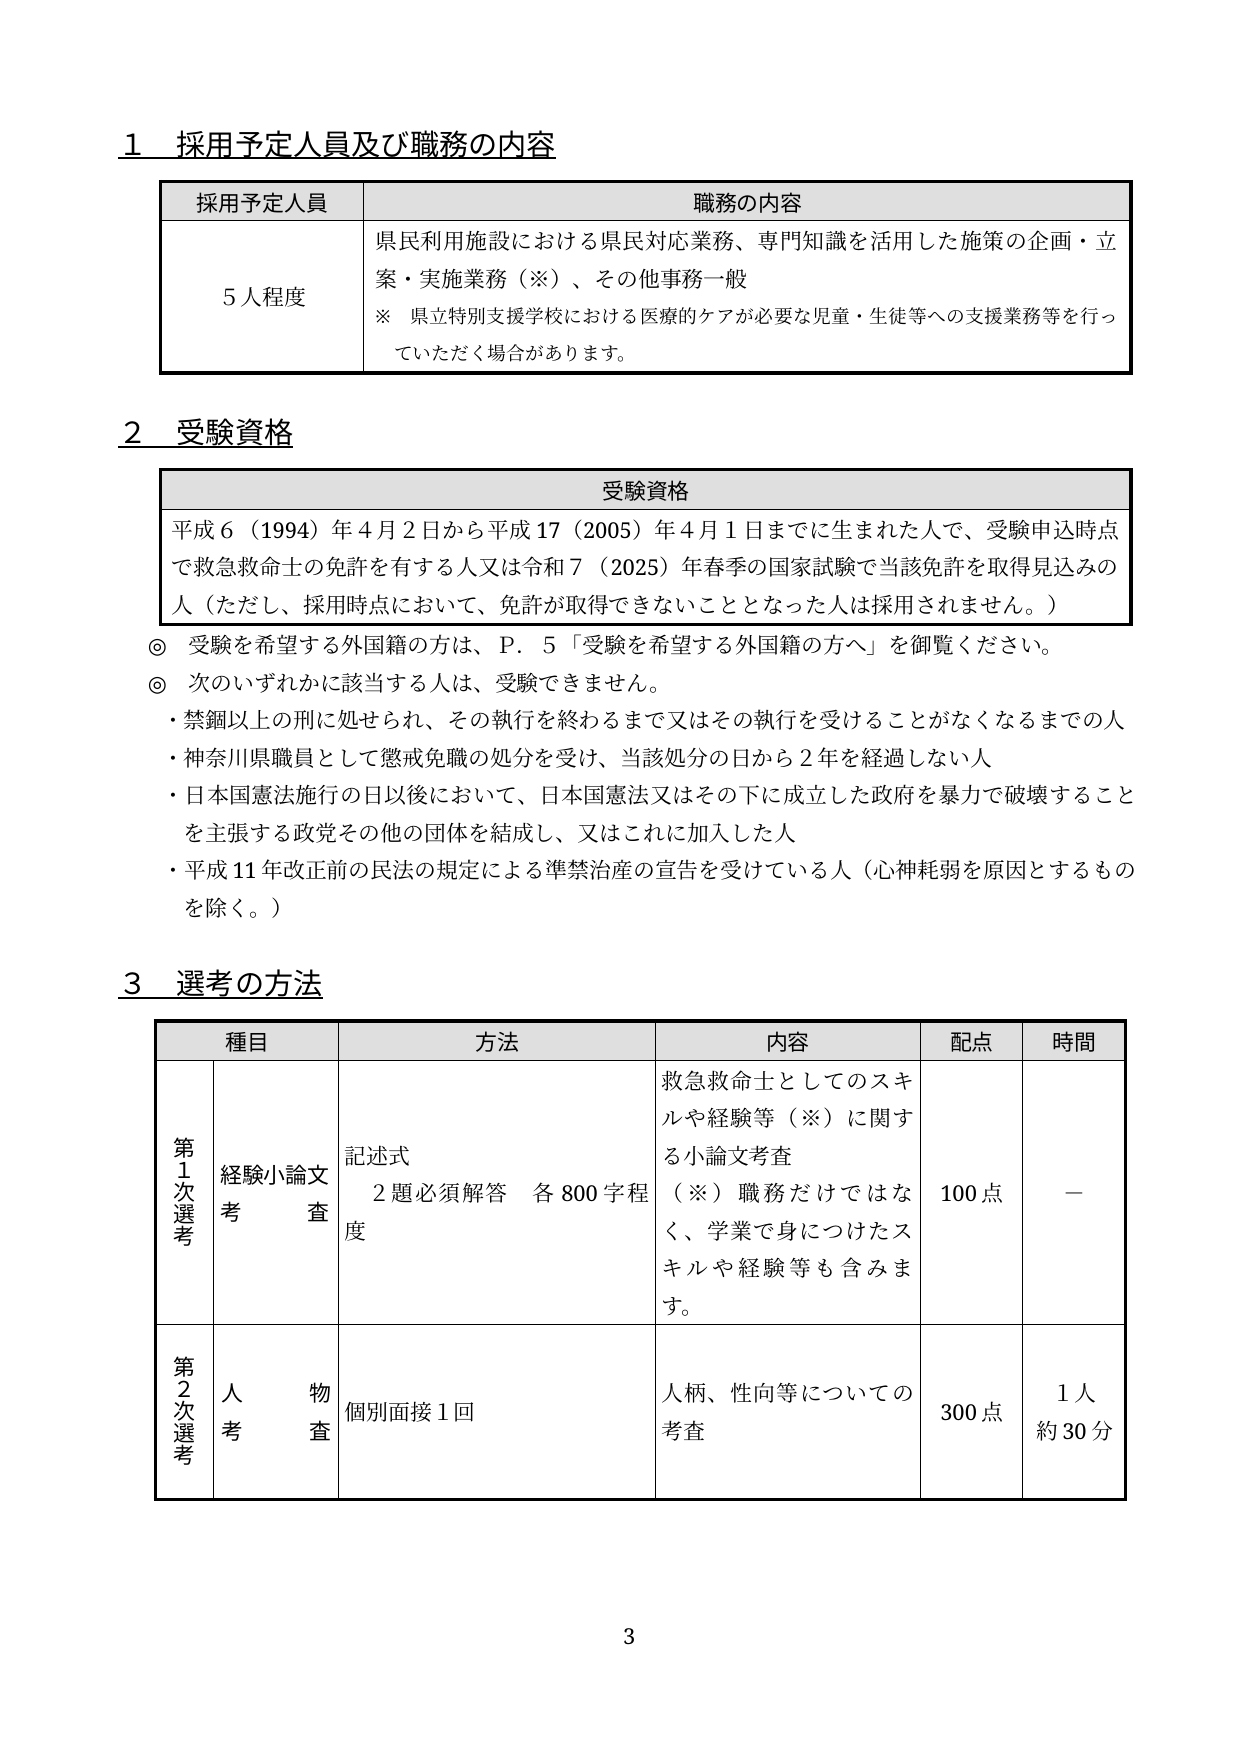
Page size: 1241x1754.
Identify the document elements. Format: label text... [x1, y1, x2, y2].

text ３ 選考の方法 [118, 944, 1140, 1019]
text ◎ 受験を希望する外国籍の方は、Ｐ．５「受験を希望する外国籍の方へ」を御覧ください。 [148, 626, 1140, 663]
table_header 配点 [921, 1023, 1022, 1060]
text ◎ 次のいずれかに該当する人は、受験できません。 [148, 663, 1140, 701]
table_cell 平成６（1994）年４月２日から平成17（2005）年４月１日までに生まれた人で、受験申込時点で救急救命士の免許を有する人又は令和７（2025）年春季の国家試験で当該免許を取得見込みの人（ただし、採用時点において、免許が取得できないこととなった人は採用されません。） [162, 510, 1129, 622]
table_cell 第２次選考 [157, 1325, 213, 1498]
table_cell 第１次選考 [157, 1061, 213, 1323]
table_cell 記述式 ２題必須解答 各800字程度 [339, 1061, 655, 1323]
table_header 職務の内容 [364, 183, 1129, 220]
table_header 種目 [157, 1023, 338, 1060]
text ２ 受験資格 [118, 393, 1140, 468]
table_cell ５人程度 [162, 221, 363, 371]
text ・平成11年改正前の民法の規定による準禁治産の宣告を受けている人（心神耗弱を原因とするものを除く。） [118, 851, 1140, 926]
table_cell 救急救命士としてのスキルや経験等（※）に関する小論文考査 （※）職務だけではなく、学業で身につけたスキルや経験等も含みます。 [656, 1061, 920, 1323]
table_header 採用予定人員 [162, 183, 363, 220]
table_cell 300点 [921, 1325, 1022, 1498]
table_cell 個別面接１回 [339, 1325, 655, 1498]
table_cell １人 約30分 [1023, 1325, 1124, 1498]
table_cell 100点 [921, 1061, 1022, 1323]
table_cell 人 物 考 査 [214, 1325, 338, 1498]
text ・禁錮以上の刑に処せられ、その執行を終わるまで又はその執行を受けることがなくなるまでの人 [118, 701, 1155, 738]
table_cell 人柄、性向等についての考査 [656, 1325, 920, 1498]
table_header 内容 [656, 1023, 920, 1060]
table_header 受験資格 [162, 471, 1129, 509]
table_header 方法 [339, 1023, 655, 1060]
table_cell 県民利用施設における県民対応業務、専門知識を活用した施策の企画・立案・実施業務（※）、その他事務一般 ※ 県立特別支援学校における医療的ケアが必要な児童・生徒等への支援業務等を行っていただく場合があります。 [364, 221, 1129, 371]
text ・日本国憲法施行の日以後において、日本国憲法又はその下に成立した政府を暴力で破壊することを主張する政党その他の団体を結成し、又はこれに加入した人 [118, 776, 1140, 851]
text １ 採用予定人員及び職務の内容 [118, 105, 1140, 180]
table_cell 経験小論文 考 査 [214, 1061, 338, 1323]
text ・神奈川県職員として懲戒免職の処分を受け、当該処分の日から２年を経過しない人 [118, 738, 1140, 776]
table_cell － [1023, 1061, 1124, 1323]
table_header 時間 [1023, 1023, 1124, 1060]
